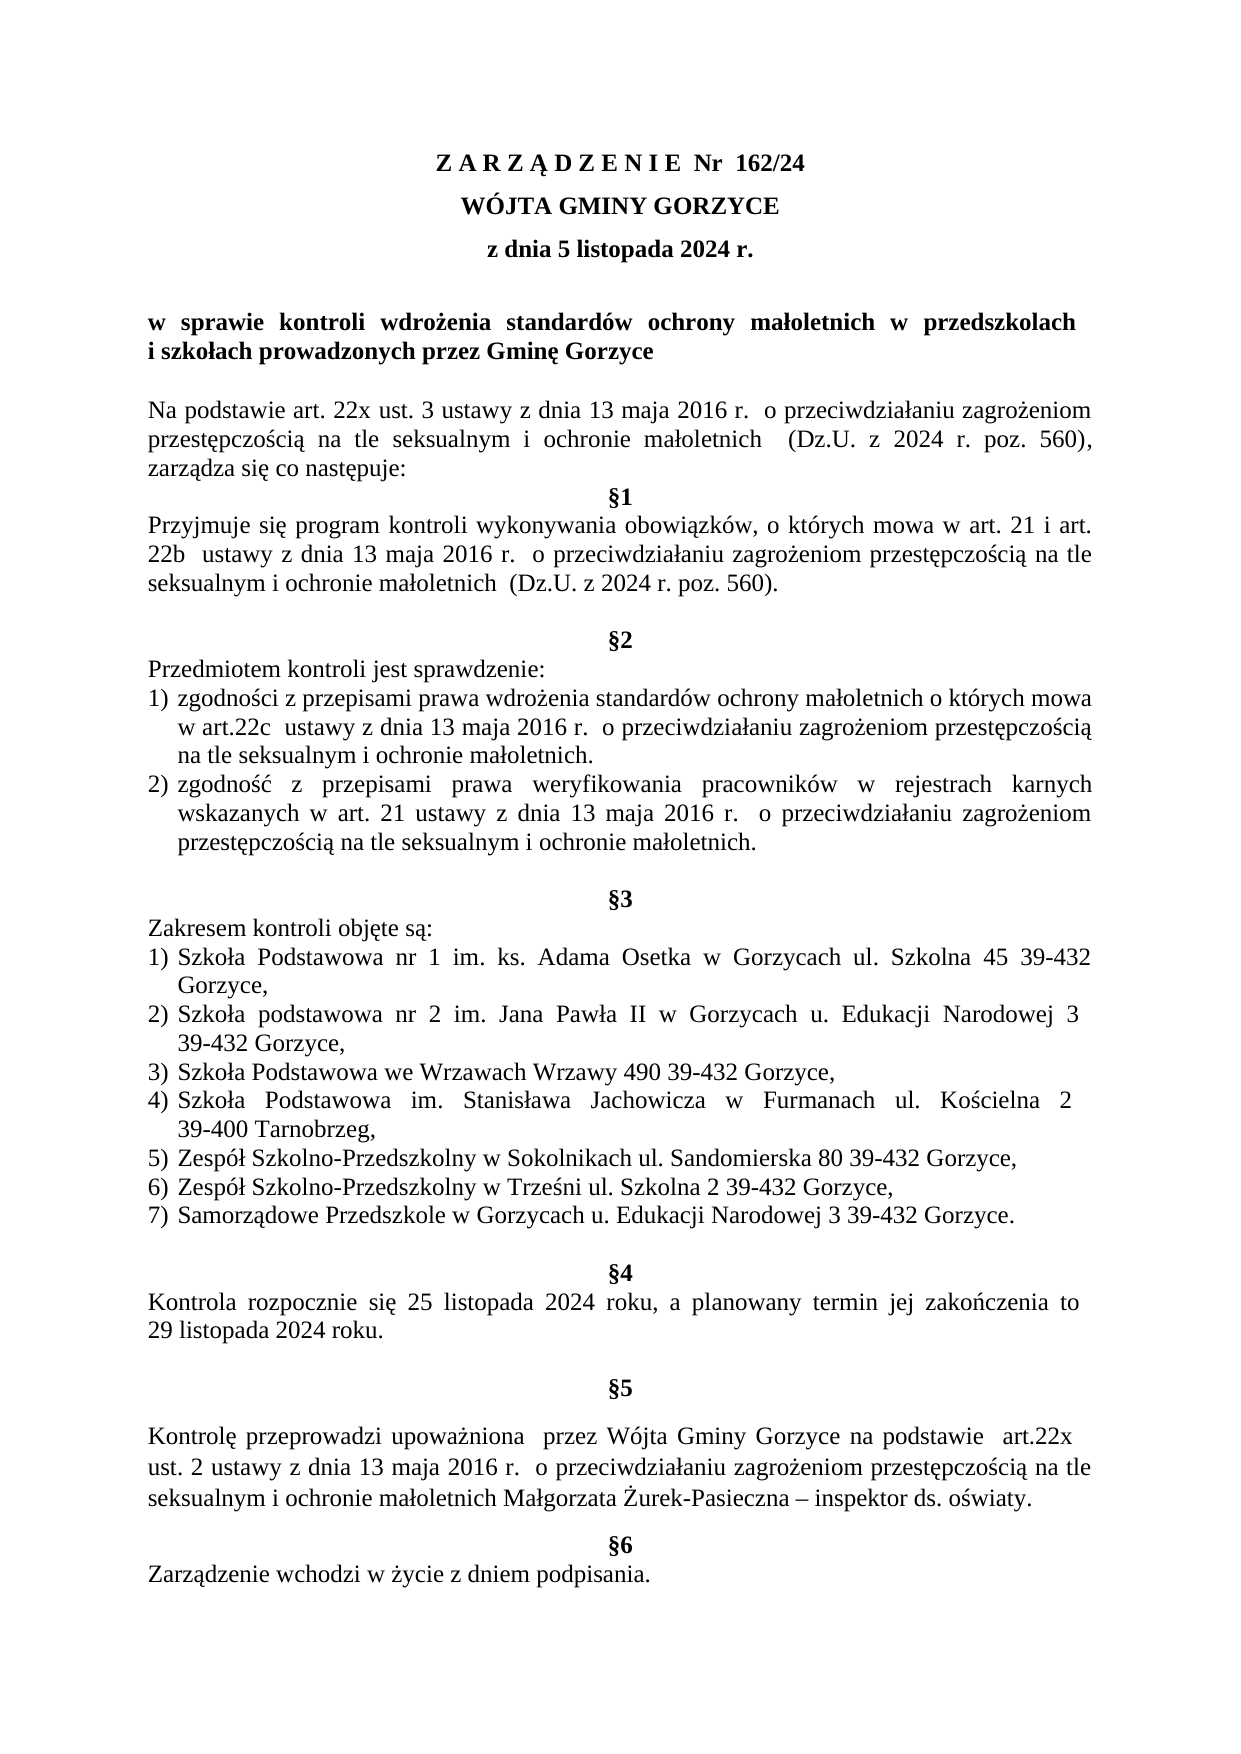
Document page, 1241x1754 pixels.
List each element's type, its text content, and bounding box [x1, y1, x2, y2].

text Kontrolę przeprowadzi upoważniona przez Wójta Gminy Gorzyce na podstawie art.22x ust. 2 ustawy z dnia 13 maja 2016 r. o przeciwdziałaniu zagrożeniom przestępczością na tle seksualnym i ochronie małoletnich Małgorzata Żurek-Pasieczna – inspektor ds. oświaty. [148, 1421, 1093, 1512]
list zgodność z przepisami prawa weryfikowania pracowników w rejestrach karnych wskazanych w art. 21 ustawy z dnia 13 maja 2016 r. o przeciwdziałaniu zagrożeniom przestępczością na tle seksualnym i ochronie małoletnich. [148, 769, 1093, 856]
list zgodności z przepisami prawa wdrożenia standardów ochrony małoletnich o których mowa w art.22c ustawy z dnia 13 maja 2016 r. o przeciwdziałaniu zagrożeniom przestępczością na tle seksualnym i ochronie małoletnich. [148, 683, 1093, 769]
list Szkoła Podstawowa we Wrzawach Wrzawy 490 39-432 Gorzyce, [148, 1057, 1093, 1086]
text Z A R Z Ą D Z E N I E Nr 162/24 [148, 148, 1093, 176]
text Przedmiotem kontroli jest sprawdzenie: [148, 654, 1093, 683]
text z dnia 5 listopada 2024 r. [148, 234, 1093, 263]
list Zespół Szkolno-Przedszkolny w Sokolnikach ul. Sandomierska 80 39-432 Gorzyce, [148, 1143, 1093, 1172]
text §1 [148, 482, 1093, 511]
list Zespół Szkolno-Przedszkolny w Trześni ul. Szkolna 2 39-432 Gorzyce, [148, 1172, 1093, 1201]
text WÓJTA GMINY GORZYCE [148, 191, 1093, 219]
text Przyjmuje się program kontroli wykonywania obowiązków, o których mowa w art. 21 i art. 22b ustawy z dnia 13 maja 2016 r. o przeciwdziałaniu zagrożeniom przestępczością na tle seksualnym i ochronie małoletnich (Dz.U. z 2024 r. poz. 560). [148, 511, 1093, 597]
text w sprawie kontroli wdrożenia standardów ochrony małoletnich w przedszkolach i szkołach prowadzonych przez Gminę Gorzyce [148, 307, 1093, 365]
text Zarządzenie wchodzi w życie z dniem podpisania. [148, 1559, 1093, 1588]
list Samorządowe Przedszkole w Gorzycach u. Edukacji Narodowej 3 39-432 Gorzyce. [148, 1201, 1093, 1229]
list Szkoła Podstawowa nr 1 im. ks. Adama Osetka w Gorzycach ul. Szkolna 45 39-432 Gorzyce, [148, 942, 1093, 999]
text §4 [148, 1258, 1093, 1287]
text §3 [148, 884, 1093, 913]
text Na podstawie art. 22x ust. 3 ustawy z dnia 13 maja 2016 r. o przeciwdziałaniu zagrożeniom przestępczością na tle seksualnym i ochronie małoletnich (Dz.U. z 2024 r. poz. 560), zarządza się co następuje: [148, 396, 1093, 482]
list Szkoła podstawowa nr 2 im. Jana Pawła II w Gorzycach u. Edukacji Narodowej 3 39-432 Gorzyce, [148, 999, 1093, 1057]
list Szkoła Podstawowa im. Stanisława Jachowicza w Furmanach ul. Kościelna 2 39-400 Tarnobrzeg, [148, 1086, 1093, 1143]
text §6 [148, 1531, 1093, 1559]
text §5 [148, 1373, 1093, 1402]
text §2 [148, 626, 1093, 654]
text Zakresem kontroli objęte są: [148, 913, 1093, 942]
text Kontrola rozpocznie się 25 listopada 2024 roku, a planowany termin jej zakończenia to 29 listopada 2024 roku. [148, 1287, 1093, 1344]
